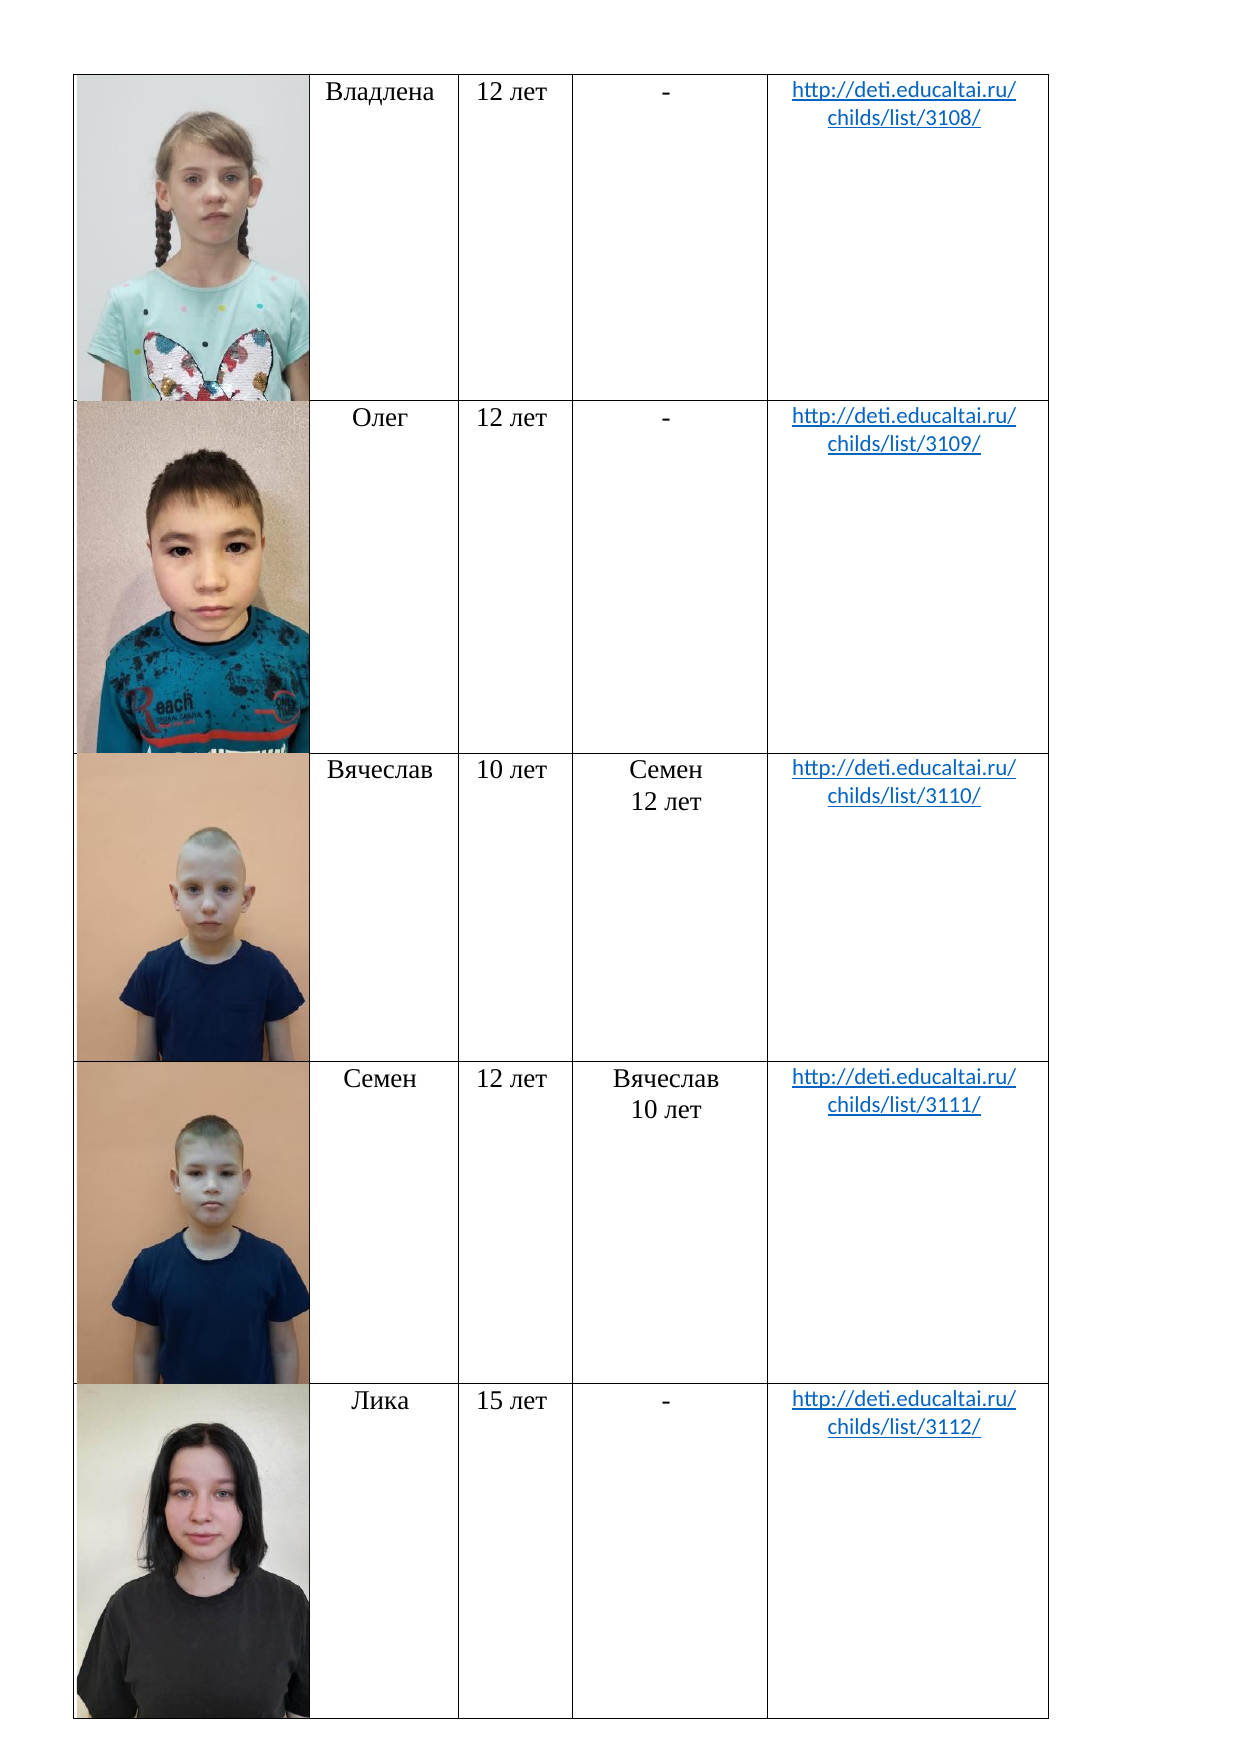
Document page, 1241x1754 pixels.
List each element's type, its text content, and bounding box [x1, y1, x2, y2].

table_cell 15 лет [459, 1384, 572, 1718]
table_cell - [573, 75, 767, 400]
table_cell Семен 12 лет [573, 754, 767, 1061]
table_cell Вячеслав 10 лет [573, 1062, 767, 1383]
table_cell Олег [310, 401, 458, 752]
table_cell Вячеслав [310, 754, 458, 1061]
table_cell 12 лет [459, 401, 572, 752]
table_cell http://deti.educaltai.ru/childs/list/3110/ [768, 754, 1048, 1061]
table_cell Лика [310, 1384, 458, 1718]
table_cell http://deti.educaltai.ru/childs/list/3108/ [768, 75, 1048, 400]
table_cell 12 лет [459, 1062, 572, 1383]
table_cell Семен [310, 1062, 458, 1383]
table_cell 12 лет [459, 75, 572, 400]
table_cell Владлена [310, 75, 458, 400]
table_cell http://deti.educaltai.ru/childs/list/3111/ [768, 1062, 1048, 1383]
table_cell - [573, 1384, 767, 1718]
picture [76, 75, 310, 1061]
picture [76, 1062, 310, 1718]
table_cell http://deti.educaltai.ru/childs/list/3112/ [768, 1384, 1048, 1718]
table_cell http://deti.educaltai.ru/childs/list/3109/ [768, 401, 1048, 752]
table_cell 10 лет [459, 754, 572, 1061]
picture [295, 658, 305, 677]
table_cell - [573, 401, 767, 752]
picture [305, 684, 310, 695]
